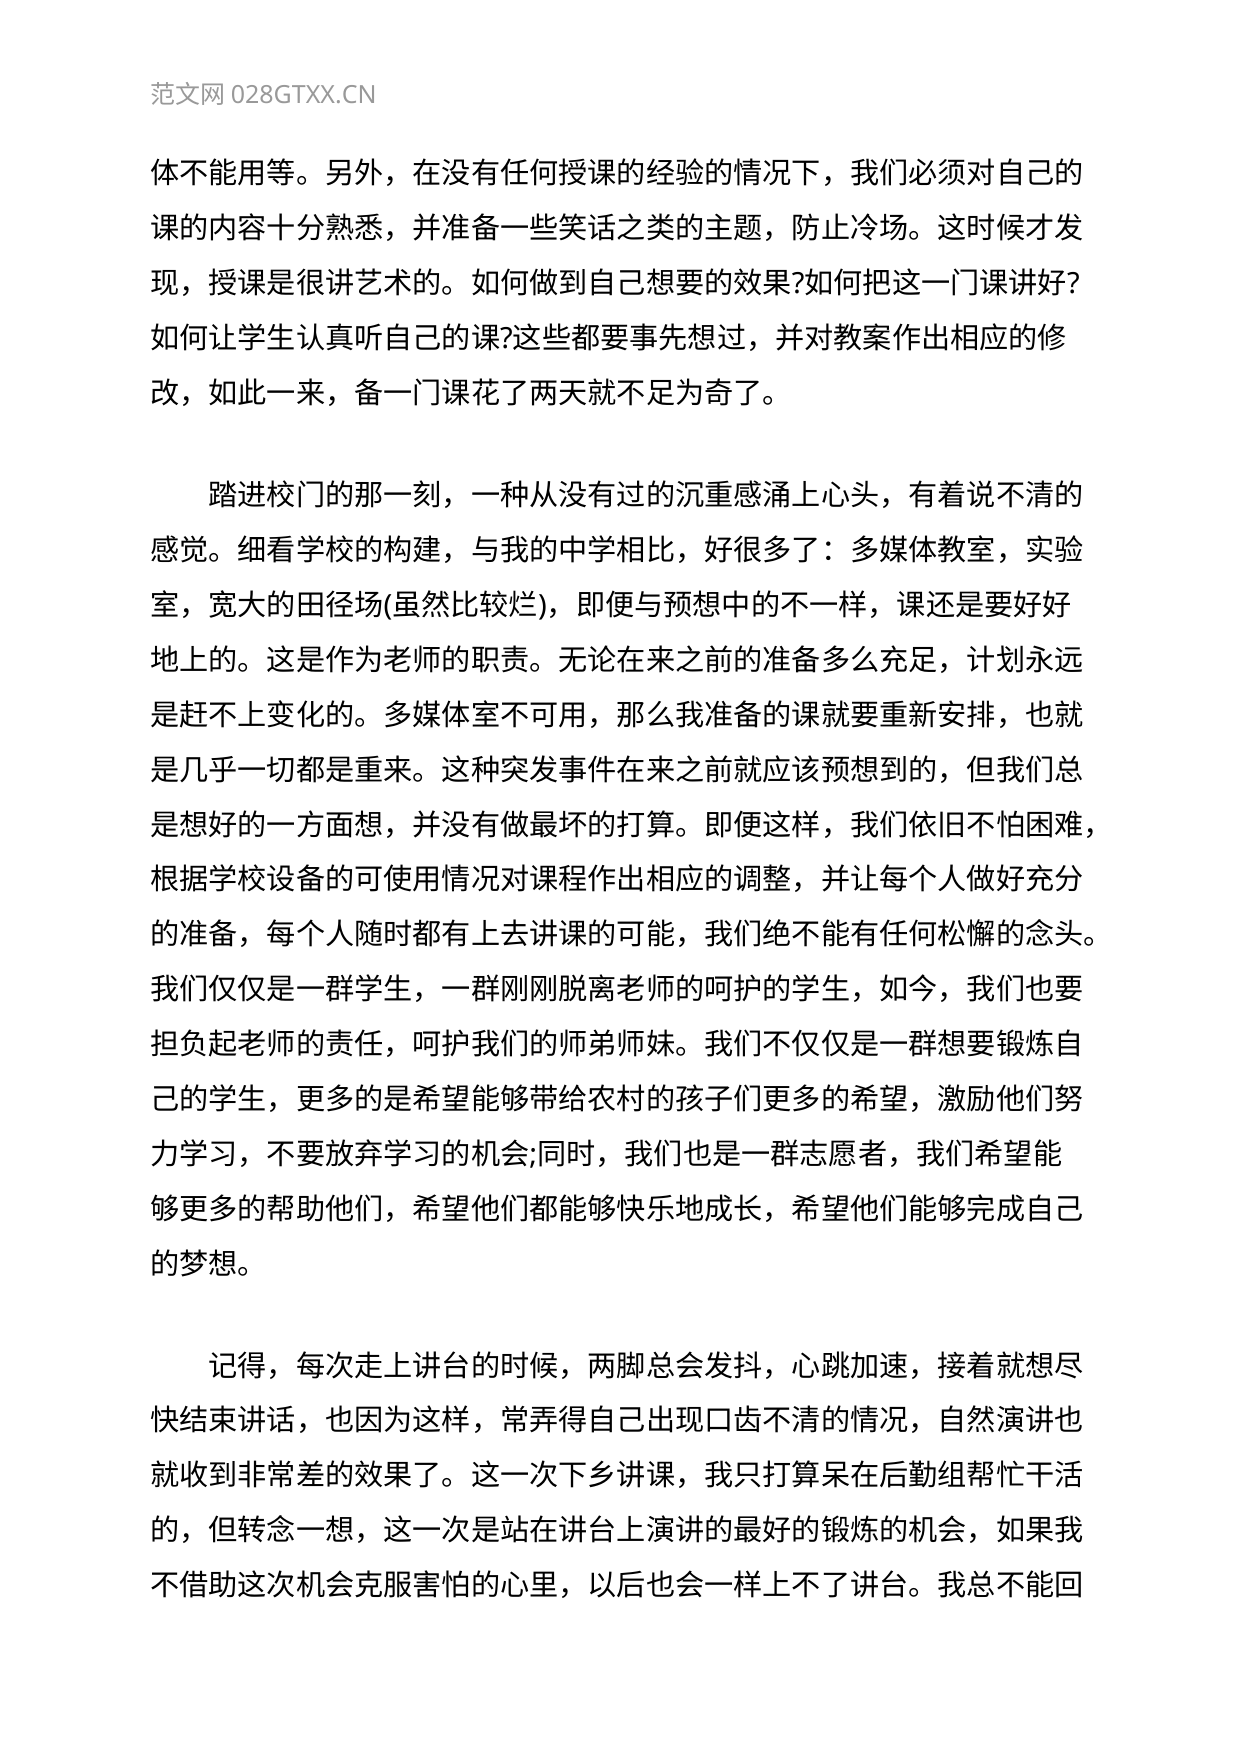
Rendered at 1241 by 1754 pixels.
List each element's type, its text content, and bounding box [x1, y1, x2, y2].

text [150, 150, 1090, 412]
text 踏进校门的那一刻，一种从没有过的沉重感涌上心头，有着说不清的感觉。细看学校的构建，与我的中学相比，好很多了：多媒体教室，实验室，宽大的田径场(虽然比较烂)，即便与预想中的不一样，课还是要好好地上的。这是作为老师的职责。无论在来之前的准备多么充足，计划永远是赶不上变化的。多媒体室不可用，那么我准备的课就要重新安排，也就是几乎一切都是重来。这种突发事件在来之前就应该预想到的，但我们总是想好的一方面想，并没有做最坏的打算。即便这样，我们依旧不怕困难，根据学校设备的可使用情况对课程作出相应的调整，并让每个人做好充分的准备，每个人随时都有上去讲课的可能，我们绝不能有任何松懈的念头。我们仅仅是一群学生，一群刚刚脱离老师的呵护的学生，如今，我们也要担负起老师的责任，呵护我们的师弟师妹。我们不仅仅是一群想要锻炼自己的学生，更多的是希望能够带给农村的孩子们更多的希望，激励他们努力学习，不要放弃学习的机会;同时，我们也是一群志愿者，我们希望能够更多的帮助他们，希望他们都能够快乐地成长，希望他们能够完成自己的梦想。 [150, 472, 1090, 1283]
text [150, 1342, 1090, 1604]
